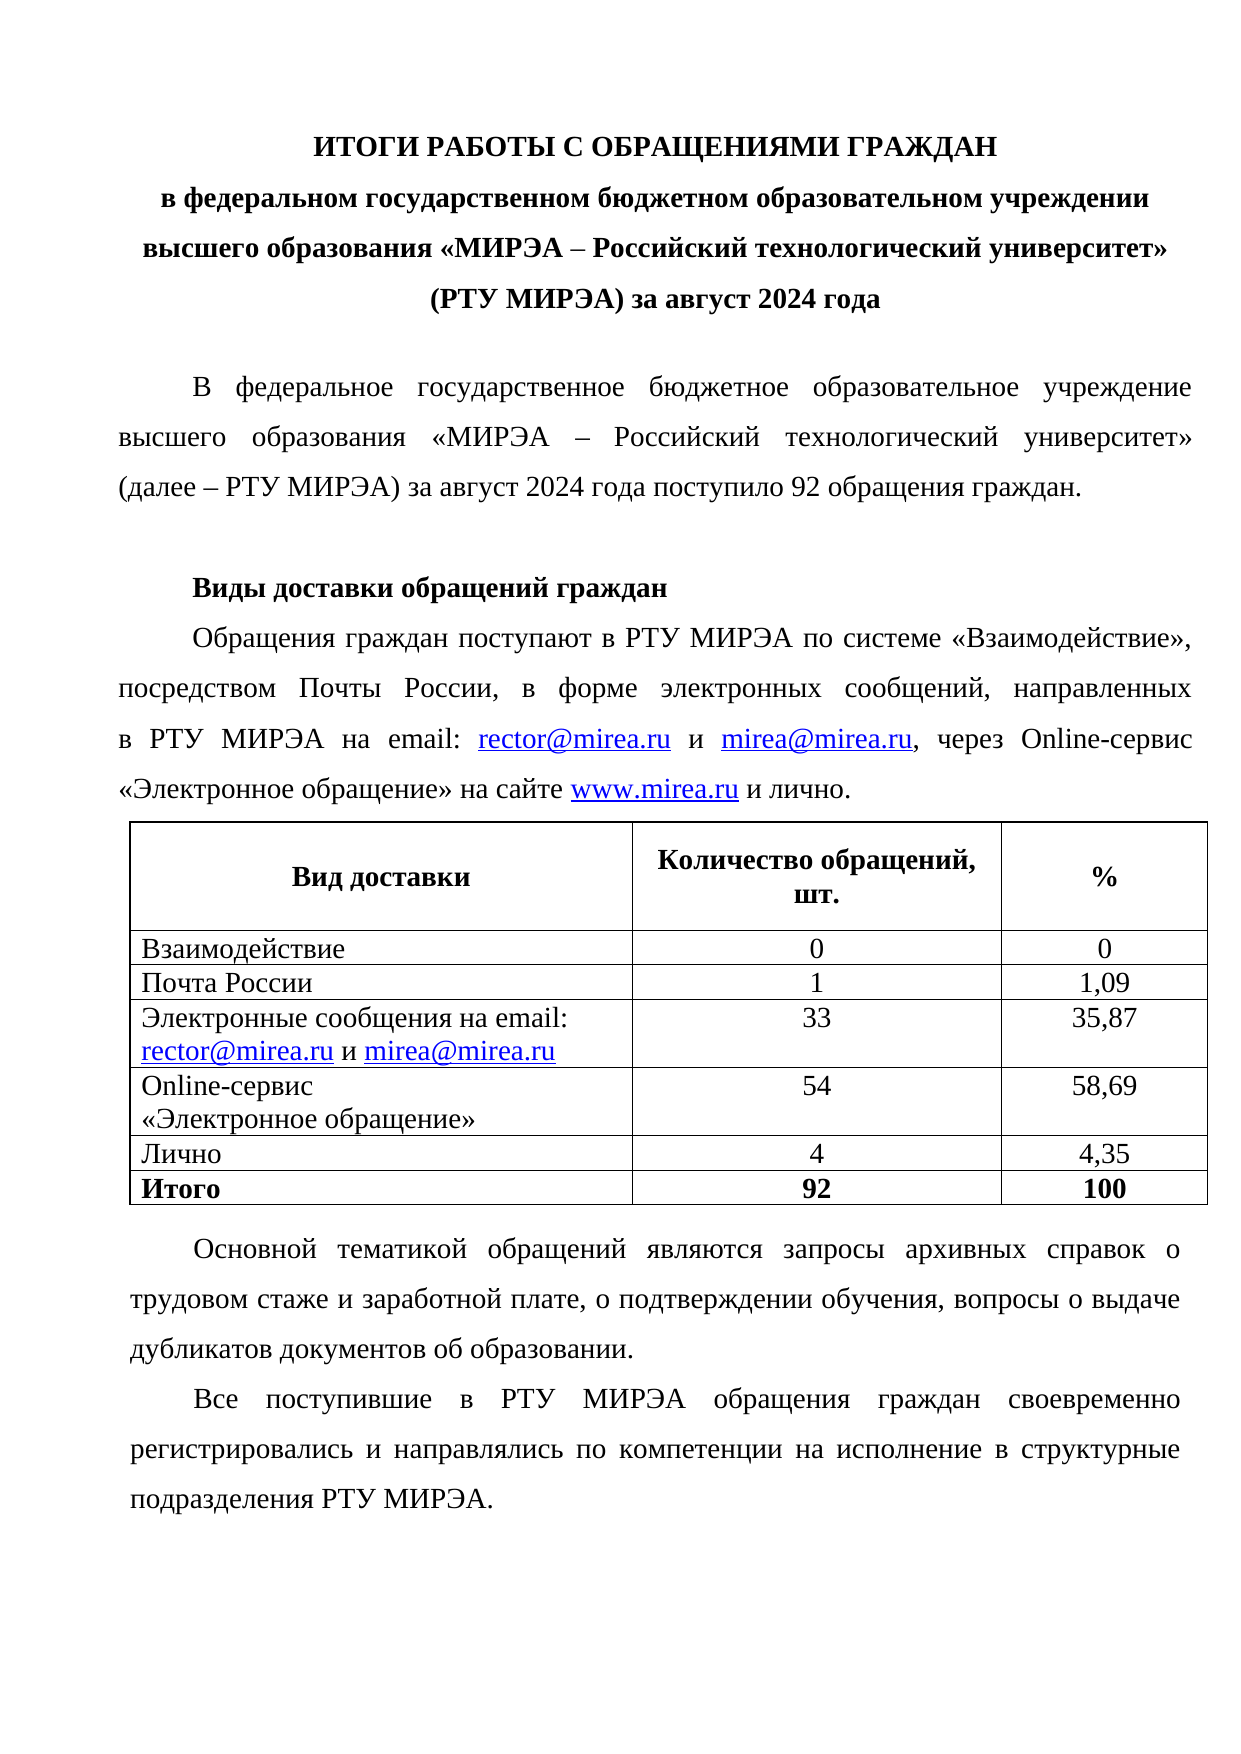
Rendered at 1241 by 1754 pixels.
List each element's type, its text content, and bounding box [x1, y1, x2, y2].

table_cell 1 [633, 965, 1001, 999]
text Обращения граждан поступают в РТУ МИРЭА по системе «Взаимодействие», посредством Почты России, в форме электронных сообщений, направленных в РТУ МИРЭА на email: rector@mirea.ru и mirea@mirea.ru, через Online-сервис «Электронное обращение» на сайте www.mirea.ru и лично. [118, 620, 1193, 805]
table_cell 4,35 [1002, 1136, 1207, 1170]
table_header Количество обращений, шт. [633, 823, 1001, 930]
table_cell 0 [633, 931, 1001, 964]
table_cell Итого [131, 1171, 632, 1204]
text Все поступившие в РТУ МИРЭА обращения граждан своевременно регистрировались и направлялись по компетенции на исполнение в структурные подразделения РТУ МИРЭА. [130, 1369, 1181, 1519]
table_cell 35,87 [1002, 1000, 1207, 1067]
table_cell Почта России [131, 965, 632, 999]
text В федеральное государственное бюджетное образовательное учреждение высшего образования «МИРЭА – Российский технологический университет» (далее – РТУ МИРЭА) за август 2024 года поступило 92 обращения граждан. [118, 369, 1193, 503]
table_cell 92 [633, 1171, 1001, 1204]
text Основной тематикой обращений являются запросы архивных справок о трудовом стаже и заработной плате, о подтверждении обучения, вопросы о выдаче дубликатов документов об образовании. [130, 1219, 1181, 1369]
table_cell 4 [633, 1136, 1001, 1170]
text в федеральном государственном бюджетном образовательном учреждении высшего образования «МИРЭА – Российский технологический университет» (РТУ МИРЭА) за август 2024 года [118, 167, 1192, 318]
table_cell Взаимодействие [131, 931, 632, 964]
table_header % [1002, 823, 1207, 930]
table_cell 0 [1002, 931, 1207, 964]
table_cell Online-сервис «Электронное обращение» [131, 1068, 632, 1135]
text ИТОГИ РАБОТЫ С ОБРАЩЕНИЯМИ ГРАЖДАН [118, 116, 1192, 167]
table_cell Электронные сообщения на email: rector@mirea.ru и mirea@mirea.ru [131, 1000, 632, 1067]
table_header Вид доставки [131, 823, 632, 930]
table_cell 58,69 [1002, 1068, 1207, 1135]
table_cell 54 [633, 1068, 1001, 1135]
table_cell 33 [633, 1000, 1001, 1067]
text Виды доставки обращений граждан [118, 570, 1193, 603]
table_cell 100 [1002, 1171, 1207, 1204]
table_cell 1,09 [1002, 965, 1207, 999]
table_cell Лично [131, 1136, 632, 1170]
